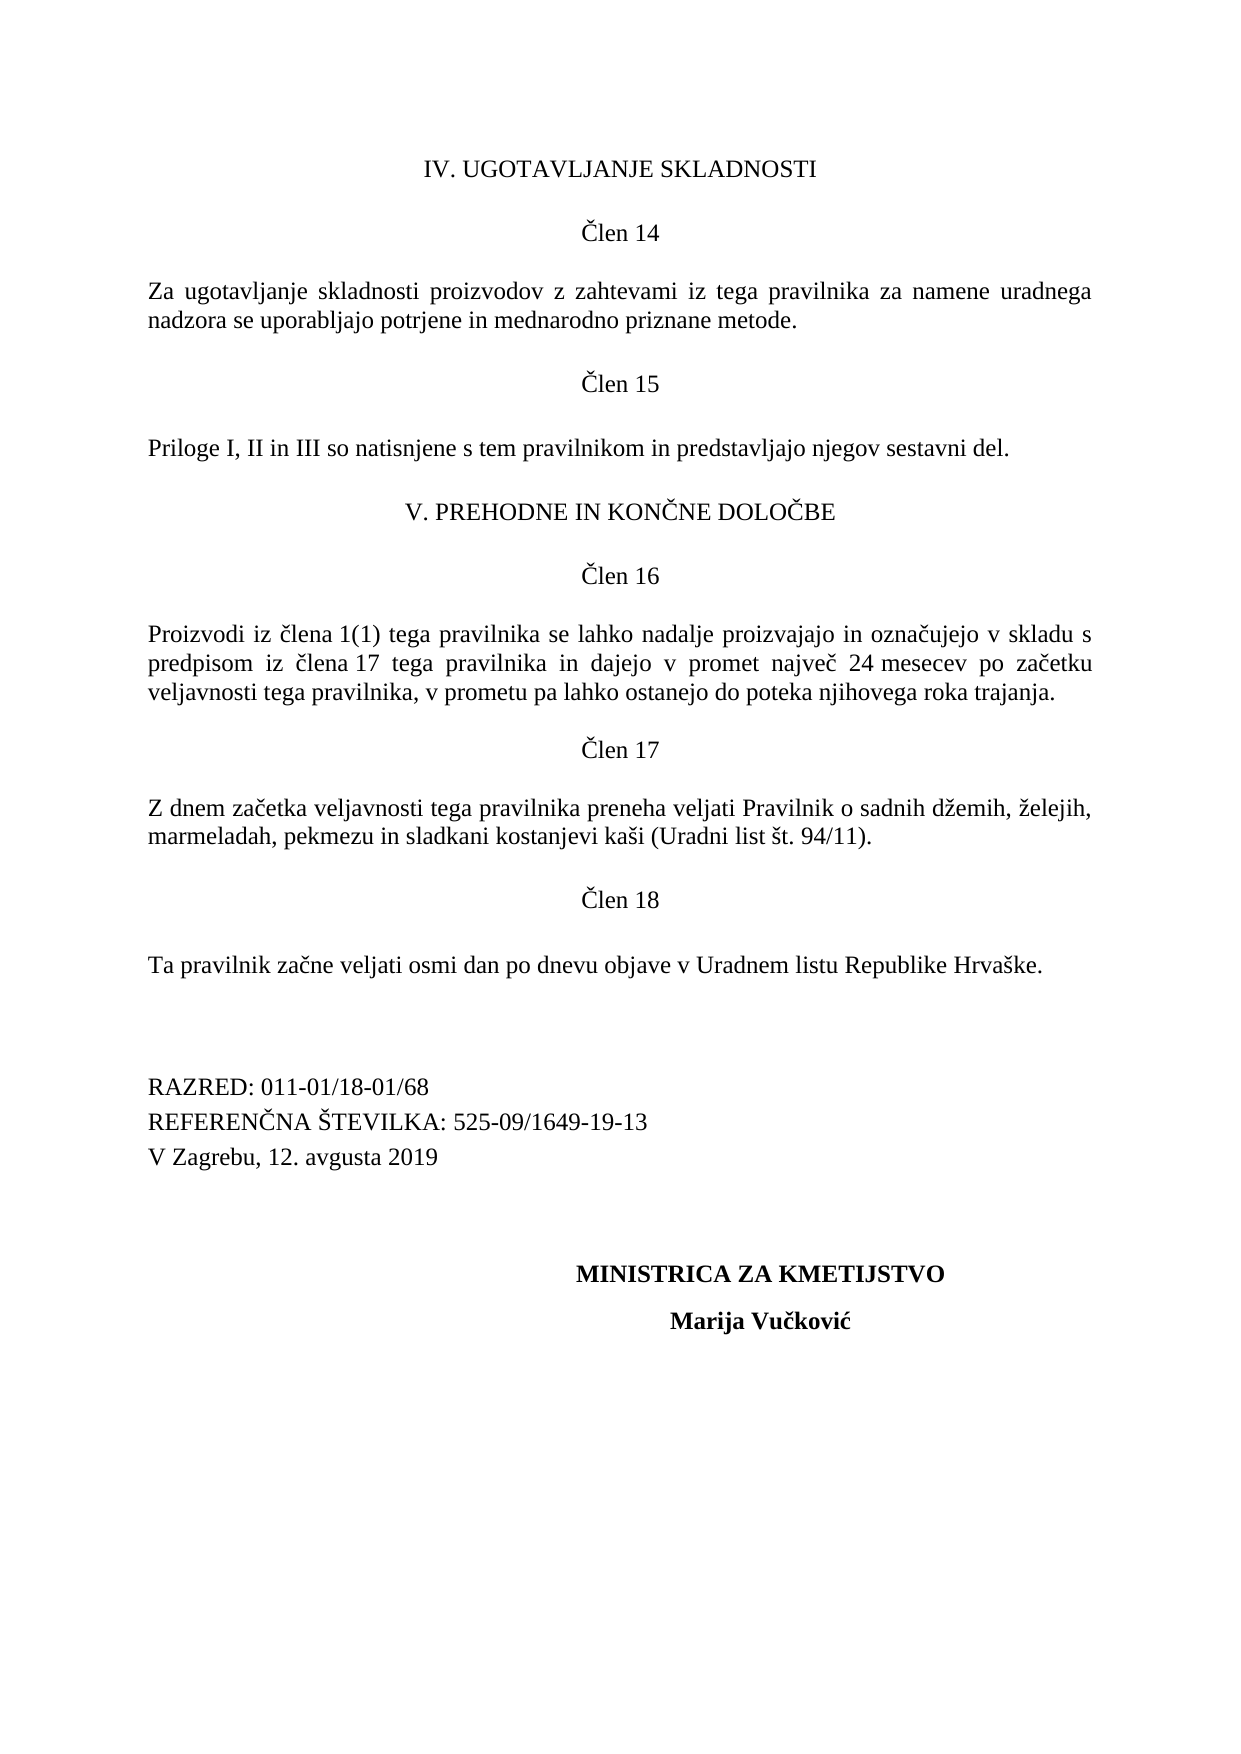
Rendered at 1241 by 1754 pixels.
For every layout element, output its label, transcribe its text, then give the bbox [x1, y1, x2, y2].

text Priloge I, II in III so natisnjene s tem pravilnikom in predstavljajo njegov sestavni del. [148, 427, 1093, 462]
text V. PREHODNE IN KONČNE DOLOČBE [148, 491, 1093, 526]
text Za ugotavljanje skladnosti proizvodov z zahtevami iz tega pravilnika za namene uradnega nadzora se uporabljajo potrjene in mednarodno priznane metode. [148, 276, 1093, 333]
text Člen 16 [148, 555, 1093, 590]
text Člen 14 [148, 212, 1093, 247]
text V Zagrebu, 12. avgusta 2019 [148, 1136, 1093, 1171]
text IV. UGOTAVLJANJE SKLADNOSTI [148, 148, 1093, 183]
text REFERENČNA ŠTEVILKA: 525-09/1649-19-13 [148, 1101, 1093, 1136]
text Proizvodi iz člena 1(1) tega pravilnika se lahko nadalje proizvajajo in označujejo v skladu s predpisom iz člena 17 tega pravilnika in dajejo v promet največ 24 mesecev po začetku veljavnosti tega pravilnika, v prometu pa lahko ostanejo do poteka njihovega roka trajanja. [148, 619, 1093, 706]
text Ta pravilnik začne veljati osmi dan po dnevu objave v Uradnem listu Republike Hrvaške. [148, 943, 1093, 978]
text Člen 18 [148, 879, 1093, 914]
text Z dnem začetka veljavnosti tega pravilnika preneha veljati Pravilnik o sadnih džemih, želejih, marmeladah, pekmezu in sladkani kostanjevi kaši (Uradni list št. 94/11). [148, 793, 1093, 850]
text Marija Vučković [428, 1306, 1093, 1335]
text RAZRED: 011-01/18-01/68 [148, 1066, 1093, 1101]
text Člen 15 [148, 363, 1093, 398]
text Člen 17 [148, 735, 1093, 763]
text MINISTRICA ZA KMETIJSTVO [428, 1259, 1093, 1287]
